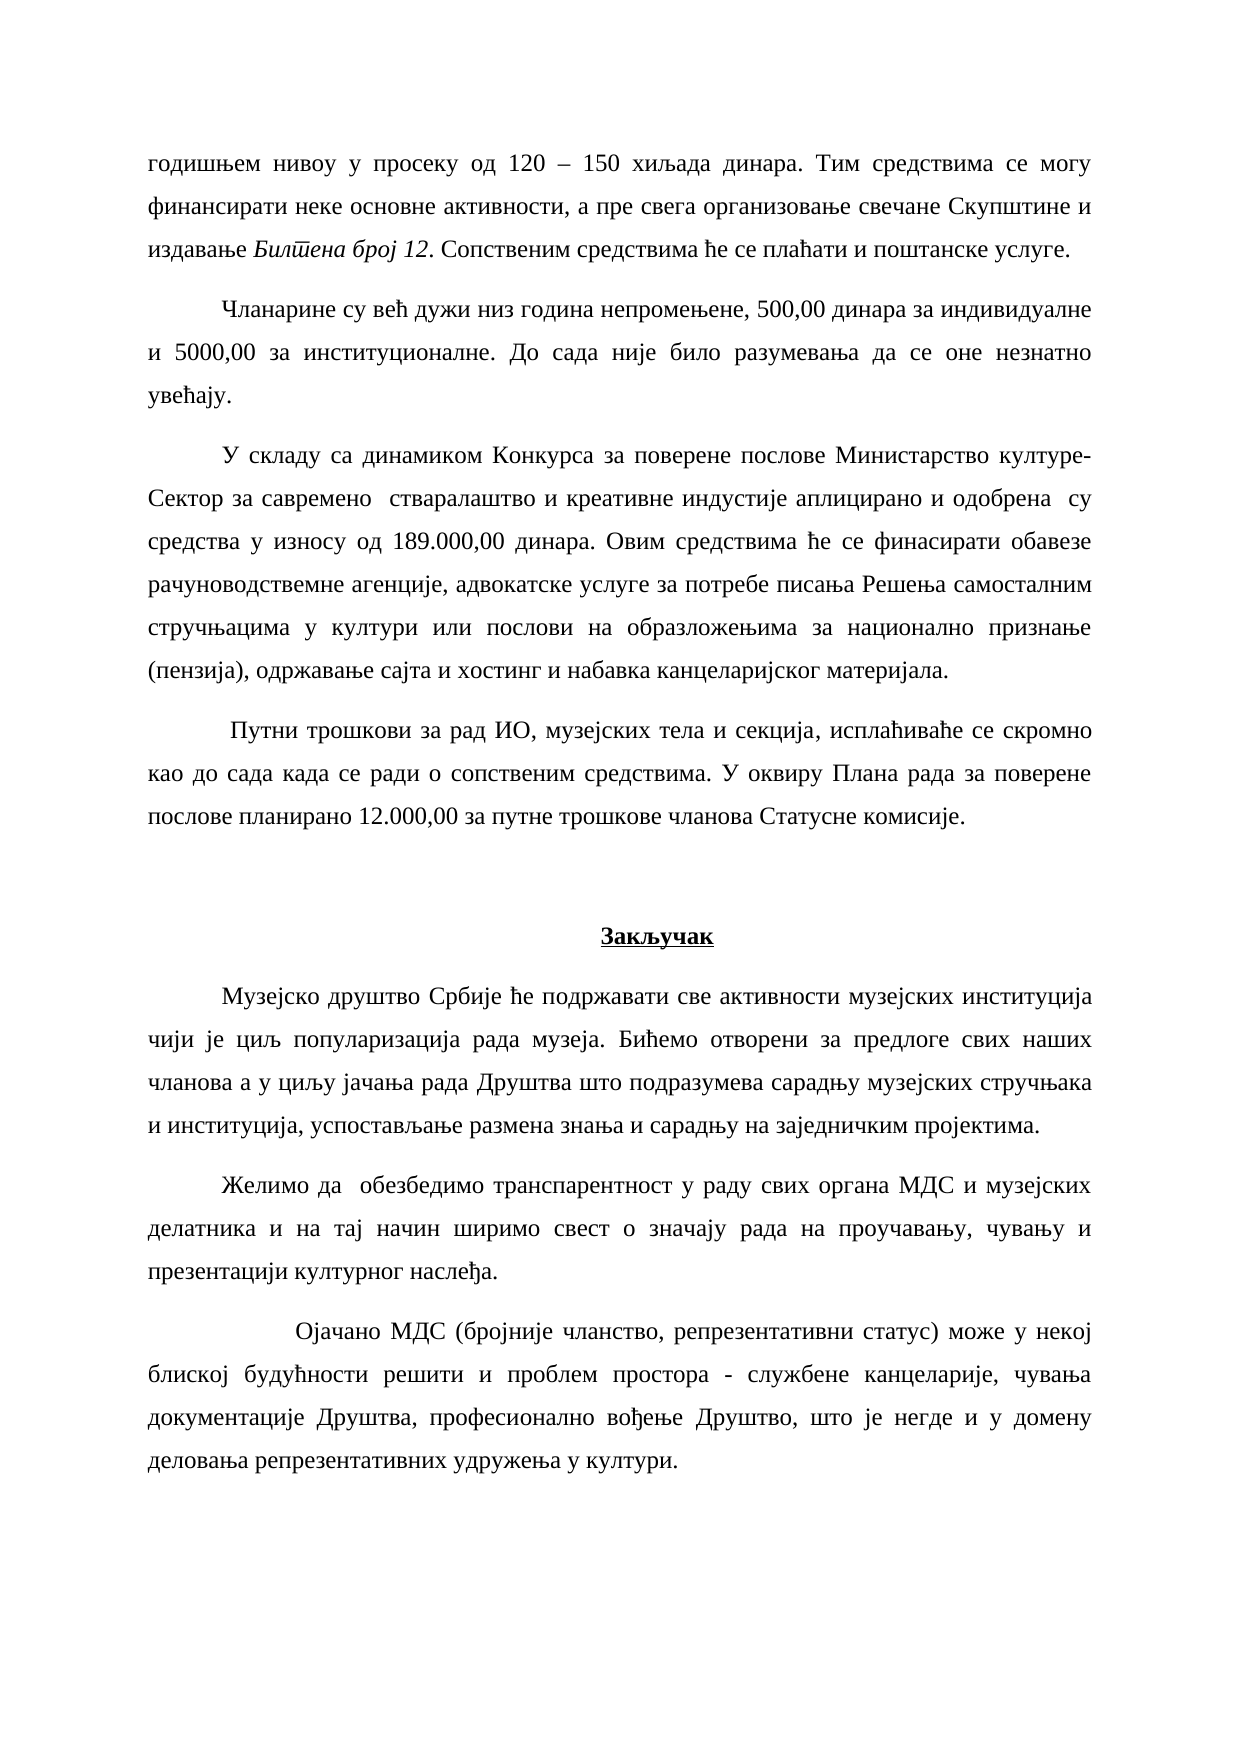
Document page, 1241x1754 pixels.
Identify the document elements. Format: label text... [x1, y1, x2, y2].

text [148, 148, 1093, 263]
text У складу са динамиком Конкурса за поверене послове Министарство културе-Сектор за савремено стваралаштво и креативне индустије аплицирано и одобрена су средства у износу од 189.000,00 динара. Овим средствима ће се финасирати обавезе рачуноводствемне агенције, адвокатске услуге за потребе писања Решења самосталним стручњацима у култури или послови на образложењима за национално признање (пензија), одржавање сајта и хостинг и набавка канцеларијског материјала. [148, 440, 1093, 684]
text Закључак [148, 921, 1093, 950]
text Музејско друштво Србије ће подржавати све активности музејских институција чији је циљ популаризација рада музеја. Бићемо отворени за предлоге свих наших чланова а у циљу јачања рада Друштва што подразумева сарадњу музејских стручњака и институција, успостављање размена знања и сарадњу на заједничким пројектима. [148, 981, 1093, 1139]
text Желимо да обезбедимо транспарентност у раду свих органа МДС и музејских делатника и на тај начин ширимо свест о значају рада на проучавању, чувању и презентацији културног наслеђа. [148, 1170, 1093, 1285]
text Чланарине су већ дужи низ година непромењене, 500,00 динара за индивидуалне и 5000,00 за институционалне. До сада није било разумевања да се оне незнатно увећају. [148, 294, 1093, 409]
text Путни трошкови за рад ИО, музејских тела и секција, исплаћиваће се скромно као до сада када се ради о сопственим средствима. У оквиру Плана рада за поверене послове планирано 12.000,00 за путне трошкове чланова Статусне комисије. [148, 715, 1093, 830]
text Ојачано МДС (бројније чланство, репрезентативни статус) може у некој блиској будућности решити и проблем простора - службене канцеларије, чувања документације Друштва, професионално вођење Друштво, што је негде и у домену деловања репрезентативних удружења у култури. [148, 1316, 1093, 1474]
